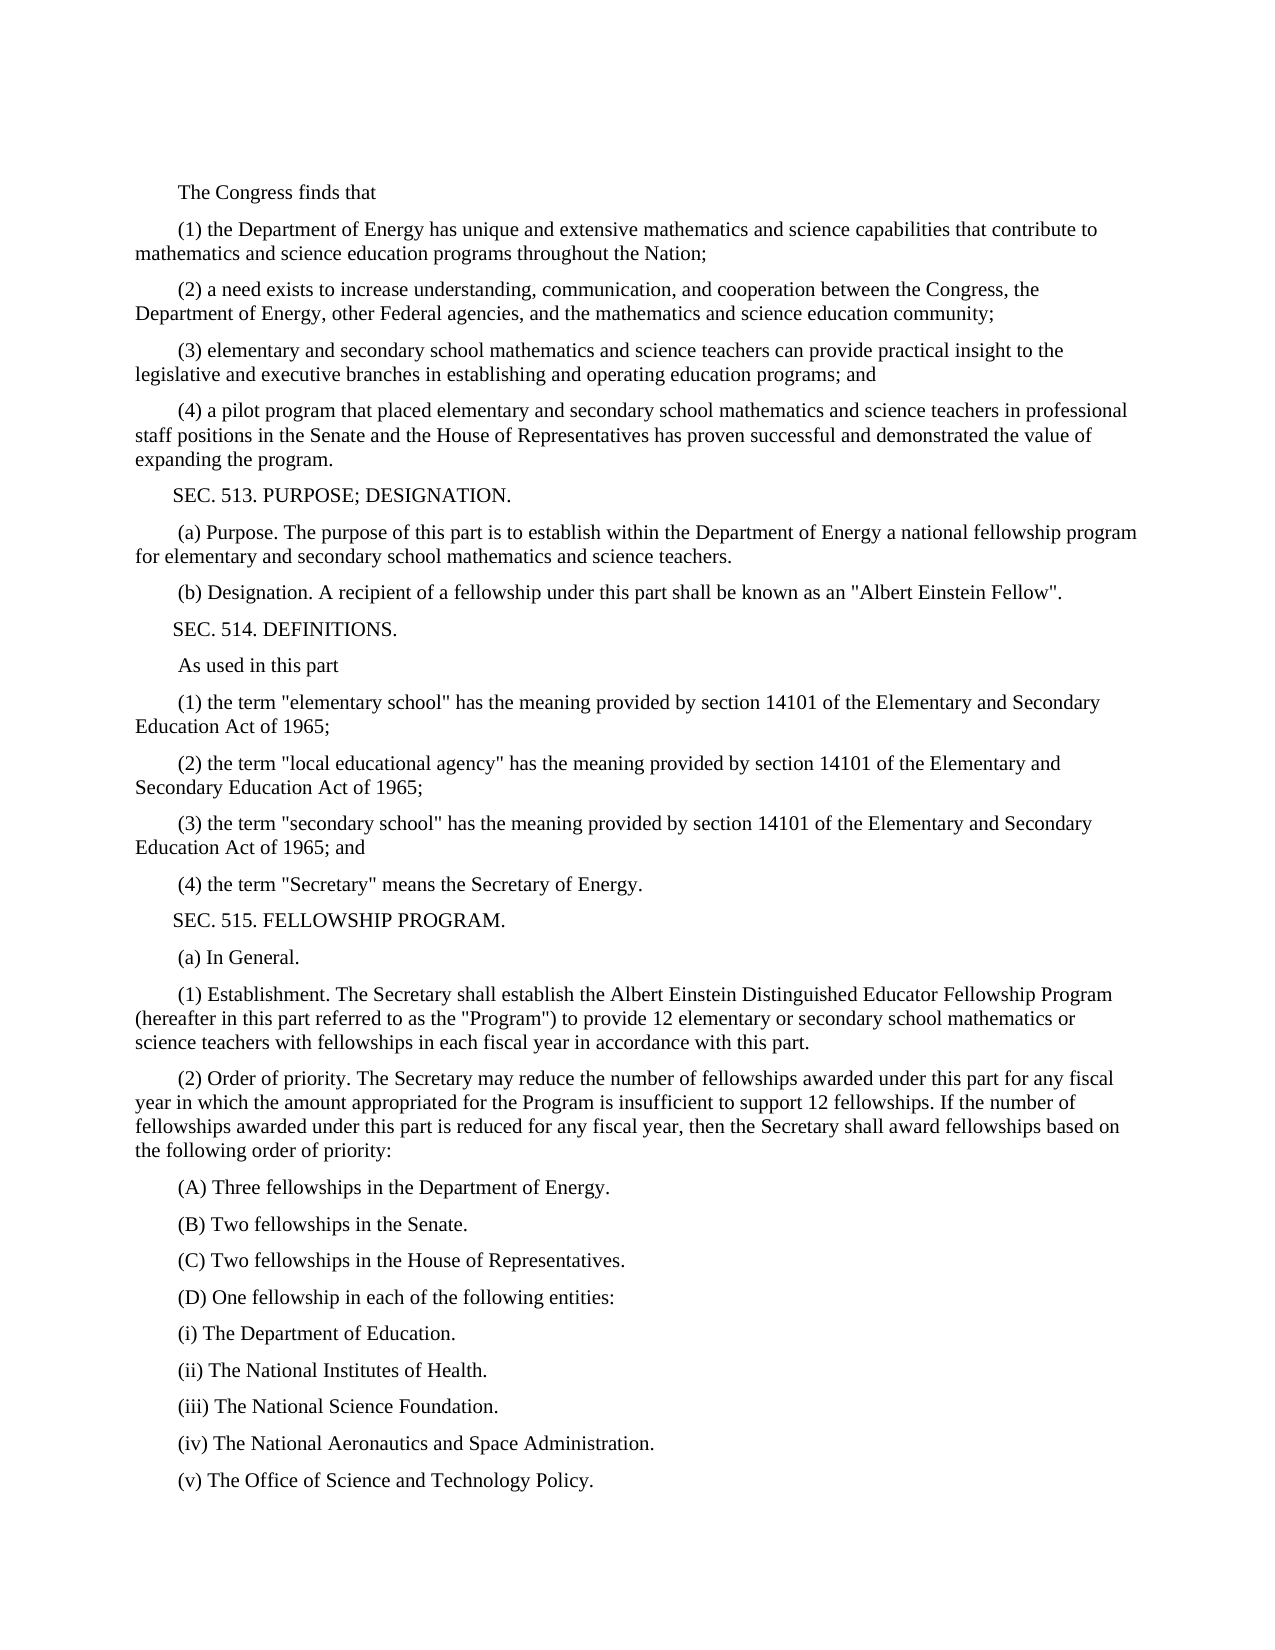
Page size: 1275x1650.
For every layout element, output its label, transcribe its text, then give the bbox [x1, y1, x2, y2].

text (iii) The National Science Foundation. [135, 1394, 1140, 1418]
text (1) Establishment. The Secretary shall establish the Albert Einstein Distinguished Educator Fellowship Program (hereafter in this part referred to as the "Program") to provide 12 elementary or secondary school mathematics or science teachers with fellowships in each fiscal year in accordance with this part. [135, 982, 1140, 1054]
text SEC. 514. DEFINITIONS. [135, 617, 1140, 641]
text (2) the term "local educational agency" has the meaning provided by section 14101 of the Elementary and Secondary Education Act of 1965; [135, 751, 1140, 799]
text SEC. 515. FELLOWSHIP PROGRAM. [135, 908, 1140, 932]
text (B) Two fellowships in the Senate. [135, 1212, 1140, 1236]
text (C) Two fellowships in the House of Representatives. [135, 1248, 1140, 1272]
text The Congress finds that [135, 180, 1140, 204]
text (iv) The National Aeronautics and Space Administration. [135, 1431, 1140, 1455]
text (ii) The National Institutes of Health. [135, 1358, 1140, 1382]
text As used in this part [135, 653, 1140, 677]
text (a) Purpose. The purpose of this part is to establish within the Department of Energy a national fellowship program for elementary and secondary school mathematics and science teachers. [135, 520, 1140, 568]
text (4) the term "Secretary" means the Secretary of Energy. [135, 872, 1140, 896]
text (v) The Office of Science and Technology Policy. [135, 1467, 1140, 1492]
text (2) Order of priority. The Secretary may reduce the number of fellowships awarded under this part for any fiscal year in which the amount appropriated for the Program is insufficient to support 12 fellowships. If the number of fellowships awarded under this part is reduced for any fiscal year, then the Secretary shall award fellowships based on the following order of priority: [135, 1066, 1140, 1162]
text (3) elementary and secondary school mathematics and science teachers can provide practical insight to the legislative and executive branches in establishing and operating education programs; and [135, 338, 1140, 386]
text (1) the Department of Energy has unique and extensive mathematics and science capabilities that contribute to mathematics and science education programs throughout the Nation; [135, 217, 1140, 265]
text (3) the term "secondary school" has the meaning provided by section 14101 of the Elementary and Secondary Education Act of 1965; and [135, 811, 1140, 859]
text (2) a need exists to increase understanding, communication, and cooperation between the Congress, the Department of Energy, other Federal agencies, and the mathematics and science education community; [135, 277, 1140, 325]
text (1) the term "elementary school" has the meaning provided by section 14101 of the Elementary and Secondary Education Act of 1965; [135, 690, 1140, 738]
text (a) In General. [135, 945, 1140, 969]
text (D) One fellowship in each of the following entities: [135, 1285, 1140, 1309]
text (4) a pilot program that placed elementary and secondary school mathematics and science teachers in professional staff positions in the Senate and the House of Representatives has proven successful and demonstrated the value of expanding the program. [135, 398, 1140, 471]
text (A) Three fellowships in the Department of Energy. [135, 1175, 1140, 1199]
text (i) The Department of Education. [135, 1321, 1140, 1345]
text SEC. 513. PURPOSE; DESIGNATION. [135, 483, 1140, 507]
text (b) Designation. A recipient of a fellowship under this part shall be known as an "Albert Einstein Fellow". [135, 580, 1140, 604]
